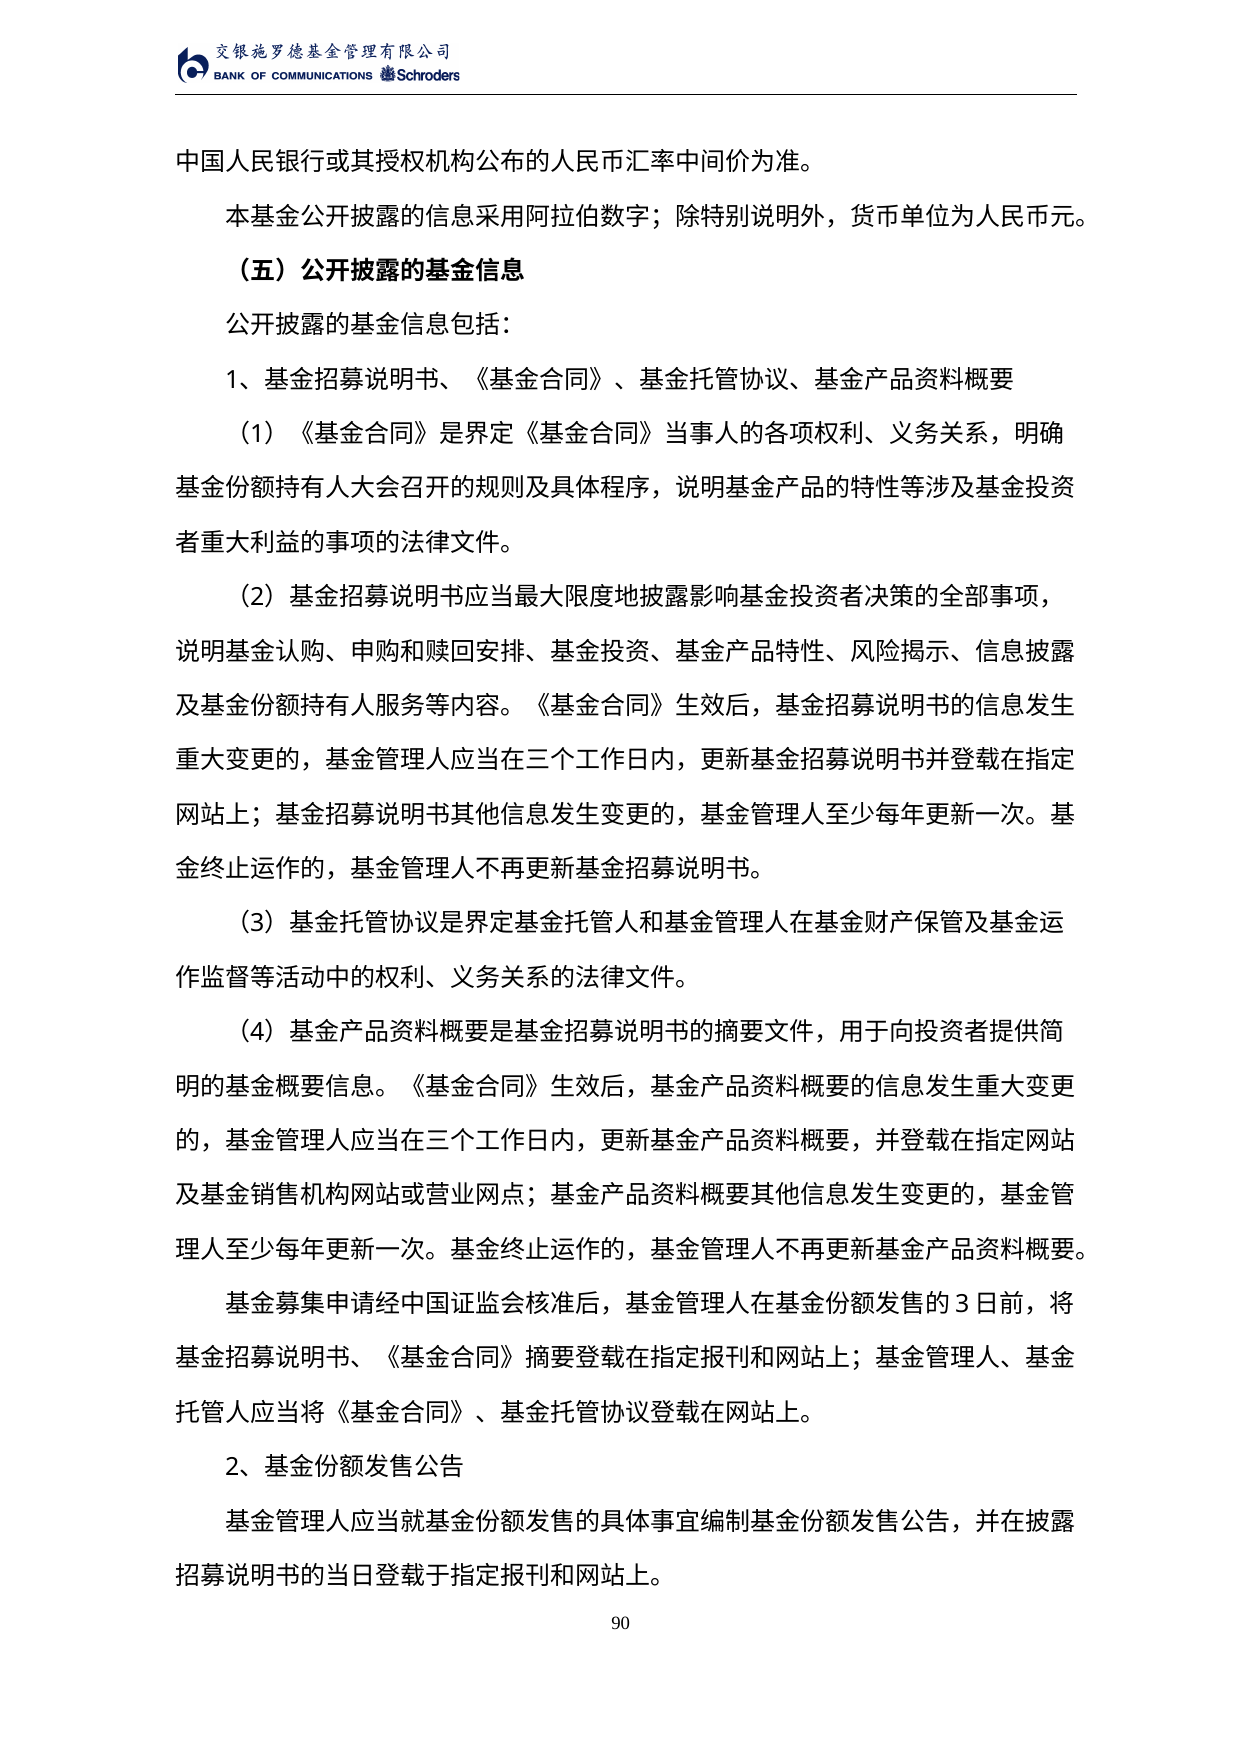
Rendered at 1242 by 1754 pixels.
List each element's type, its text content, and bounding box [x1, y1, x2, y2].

picture [178, 43, 460, 83]
text 2、基金份额发售公告 [175, 1447, 1077, 1483]
text （1）《基金合同》是界定《基金合同》当事人的各项权利、义务关系，明确基金份额持有人大会召开的规则及具体程序，说明基金产品的特性等涉及基金投资者重大利益的事项的法律文件。 [175, 413, 1077, 558]
text （3）基金托管协议是界定基金托管人和基金管理人在基金财产保管及基金运作监督等活动中的权利、义务关系的法律文件。 [175, 903, 1077, 993]
text （2）基金招募说明书应当最大限度地披露影响基金投资者决策的全部事项，说明基金认购、申购和赎回安排、基金投资、基金产品特性、风险揭示、信息披露及基金份额持有人服务等内容。《基金合同》生效后，基金招募说明书的信息发生重大变更的，基金管理人应当在三个工作日内，更新基金招募说明书并登载在指定网站上；基金招募说明书其他信息发生变更的，基金管理人至少每年更新一次。基金终止运作的，基金管理人不再更新基金招募说明书。 [175, 577, 1077, 885]
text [175, 142, 1077, 178]
text 1、基金招募说明书、《基金合同》、基金托管协议、基金产品资料概要 [175, 359, 1077, 395]
text 公开披露的基金信息包括： [175, 305, 1077, 341]
text 本基金公开披露的信息采用阿拉伯数字；除特别说明外，货币单位为人民币元。 [175, 196, 1077, 232]
text 基金管理人应当就基金份额发售的具体事宜编制基金份额发售公告，并在披露招募说明书的当日登载于指定报刊和网站上。 [175, 1501, 1077, 1592]
text （五）公开披露的基金信息 [175, 250, 1077, 287]
text 基金募集申请经中国证监会核准后，基金管理人在基金份额发售的3日前，将基金招募说明书、《基金合同》摘要登载在指定报刊和网站上；基金管理人、基金托管人应当将《基金合同》、基金托管协议登载在网站上。 [175, 1283, 1077, 1428]
text （4）基金产品资料概要是基金招募说明书的摘要文件，用于向投资者提供简明的基金概要信息。《基金合同》生效后，基金产品资料概要的信息发生重大变更的，基金管理人应当在三个工作日内，更新基金产品资料概要，并登载在指定网站及基金销售机构网站或营业网点；基金产品资料概要其他信息发生变更的，基金管理人至少每年更新一次。基金终止运作的，基金管理人不再更新基金产品资料概要。 [175, 1012, 1077, 1265]
